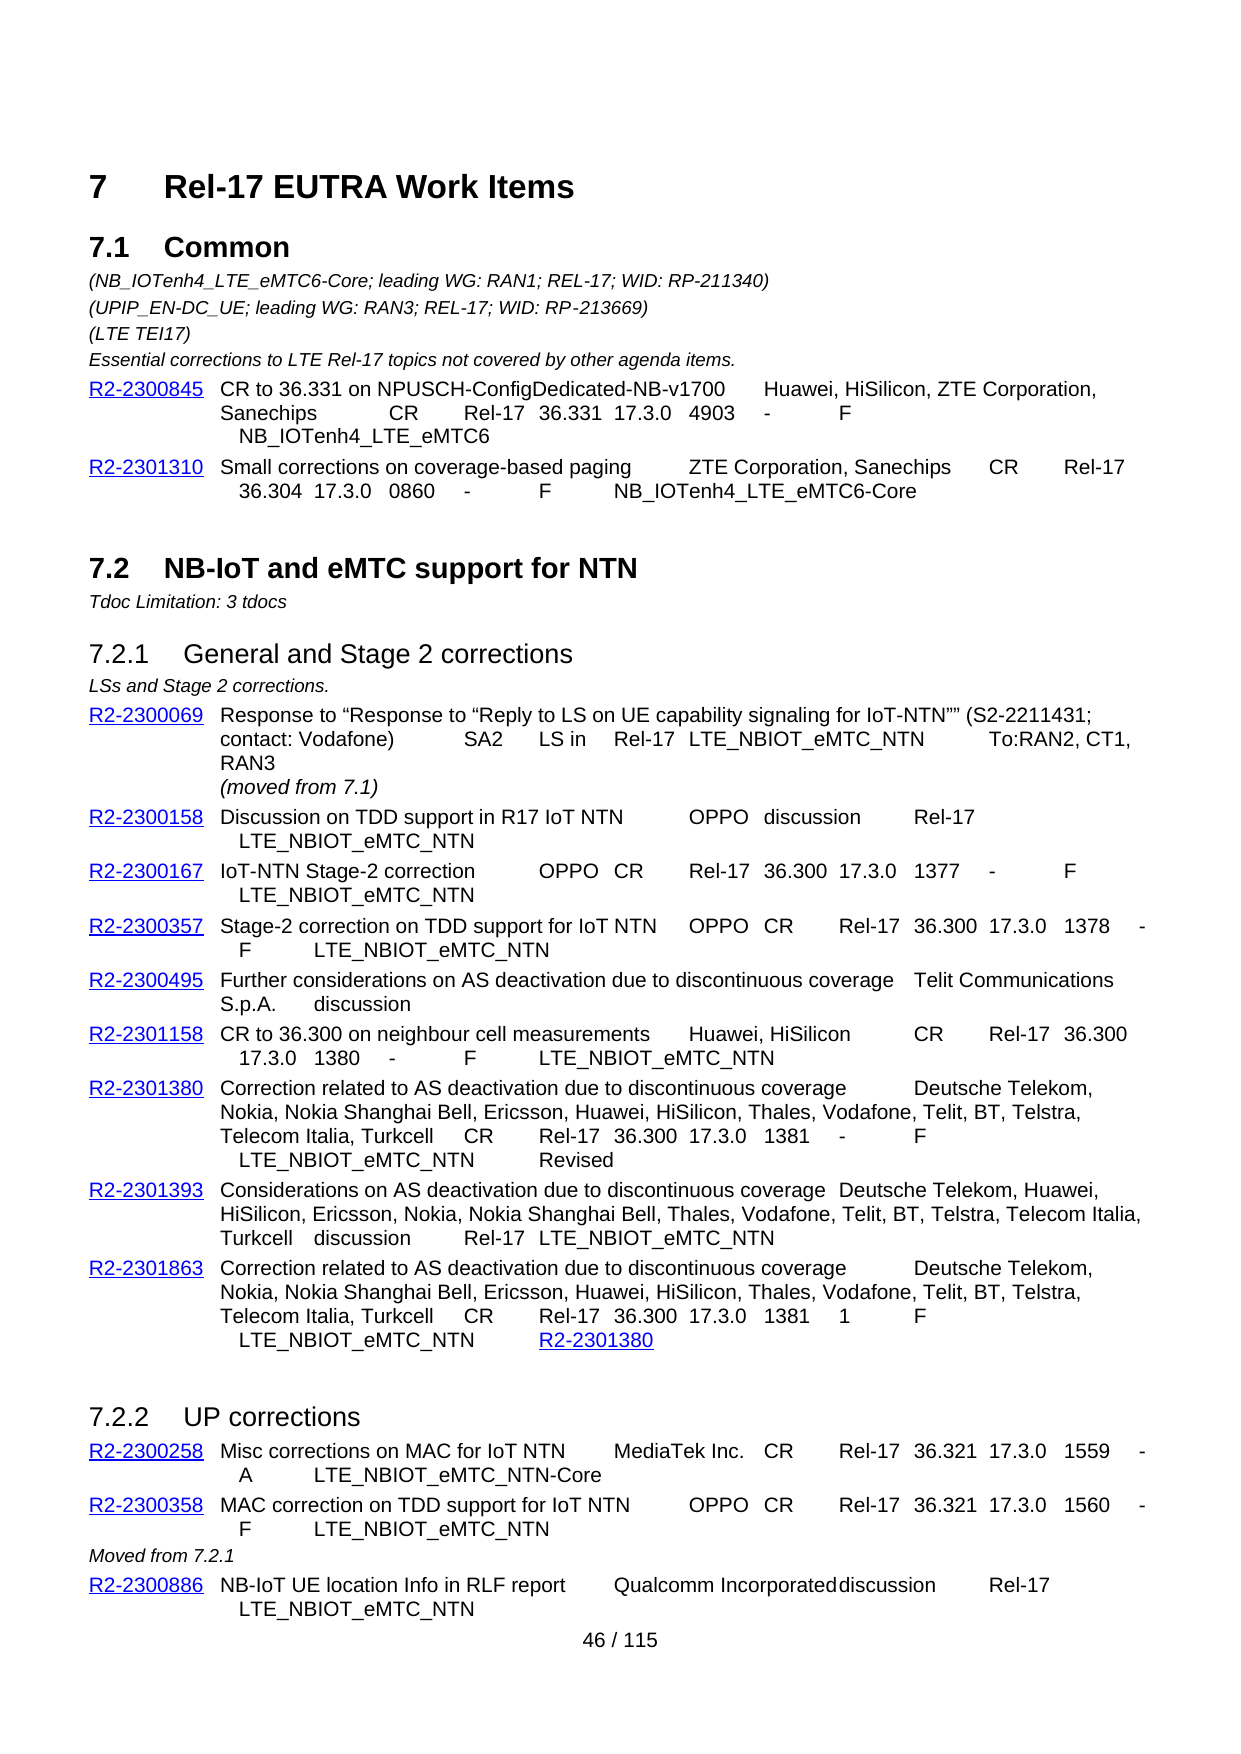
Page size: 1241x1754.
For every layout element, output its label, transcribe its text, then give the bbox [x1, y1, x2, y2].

title R2-2300495 Further considerations on AS deactivation due to discontinuous coverage Telit Communications S.p.A. discussion [89, 968, 1152, 1016]
text Essential corrections to LTE Rel-17 topics not covered by other agenda items. [89, 348, 1152, 370]
text (moved from 7.1) [220, 775, 1152, 799]
title R2-2300358 MAC correction on TDD support for IoT NTN OPPO CR Rel-17 36.321 17.3.0 1560 - F LTE_NBIOT_eMTC_NTN [89, 1493, 1152, 1541]
subtitle 7.2.2 UP corrections [89, 1401, 1152, 1432]
title R2-2301158 CR to 36.300 on neighbour cell measurements Huawei, HiSilicon CR Rel-17 36.300 17.3.0 1380 - F LTE_NBIOT_eMTC_NTN [89, 1022, 1152, 1070]
title R2-2300158 Discussion on TDD support in R17 IoT NTN OPPO discussion Rel-17 LTE_NBIOT_eMTC_NTN [89, 805, 1152, 853]
text Tdoc Limitation: 3 tdocs [89, 591, 1152, 613]
title R2-2300258 Misc corrections on MAC for IoT NTN MediaTek Inc. CR Rel-17 36.321 17.3.0 1559 - A LTE_NBIOT_eMTC_NTN-Core [89, 1438, 1152, 1486]
text (LTE TEI17) [89, 323, 1152, 344]
title R2-2300357 Stage-2 correction on TDD support for IoT NTN OPPO CR Rel-17 36.300 17.3.0 1378 - F LTE_NBIOT_eMTC_NTN [89, 913, 1152, 961]
text LSs and Stage 2 corrections. [89, 675, 1152, 697]
subtitle 7.1 Common [89, 231, 1152, 264]
title R2-2300167 IoT-NTN Stage-2 correction OPPO CR Rel-17 36.300 17.3.0 1377 - F LTE_NBIOT_eMTC_NTN [89, 859, 1152, 907]
subtitle 7.2.1 General and Stage 2 corrections [89, 638, 1152, 669]
title R2-2300886 NB-IoT UE location Info in RLF report Qualcomm Incorporated discussion Rel-17 LTE_NBIOT_eMTC_NTN [89, 1572, 1152, 1620]
text Moved from 7.2.1 [89, 1545, 1152, 1566]
text (UPIP_EN-DC_UE; leading WG: RAN3; REL-17; WID: RP‑213669) [89, 296, 1152, 319]
subtitle 7.2 NB-IoT and eMTC support for NTN [89, 551, 1152, 585]
title R2-2300069 Response to “Response to “Reply to LS on UE capability signaling for IoT-NTN”” (S2-2211431; contact: Vodafone) SA2 LS in Rel-17 LTE_NBIOT_eMTC_NTN To:RAN2, CT1, RAN3 [89, 703, 1152, 775]
title R2-2301310 Small corrections on coverage-based paging ZTE Corporation, Sanechips CR Rel-17 36.304 17.3.0 0860 - F NB_IOTenh4_LTE_eMTC6-Core [89, 454, 1152, 502]
subtitle 7 Rel-17 EUTRA Work Items [89, 167, 1152, 206]
title R2-2301393 Considerations on AS deactivation due to discontinuous coverage Deutsche Telekom, Huawei, HiSilicon, Ericsson, Nokia, Nokia Shanghai Bell, Thales, Vodafone, Telit, BT, Telstra, Telecom Italia, Turkcell discussion Rel-17 LTE_NBIOT_eMTC_NTN [89, 1178, 1152, 1250]
title R2-2301863 Correction related to AS deactivation due to discontinuous coverage Deutsche Telekom, Nokia, Nokia Shanghai Bell, Ericsson, Huawei, HiSilicon, Thales, Vodafone, Telit, BT, Telstra, Telecom Italia, Turkcell CR Rel-17 36.300 17.3.0 1381 1 F LTE_NBIOT_eMTC_NTN R2-2301380 [89, 1256, 1152, 1352]
title R2-2301380 Correction related to AS deactivation due to discontinuous coverage Deutsche Telekom, Nokia, Nokia Shanghai Bell, Ericsson, Huawei, HiSilicon, Thales, Vodafone, Telit, BT, Telstra, Telecom Italia, Turkcell CR Rel-17 36.300 17.3.0 1381 - F LTE_NBIOT_eMTC_NTN Revised [89, 1076, 1152, 1172]
title R2-2300845 CR to 36.331 on NPUSCH-ConfigDedicated-NB-v1700 Huawei, HiSilicon, ZTE Corporation, Sanechips CR Rel-17 36.331 17.3.0 4903 - F NB_IOTenh4_LTE_eMTC6 [89, 376, 1152, 448]
text (NB_IOTenh4_LTE_eMTC6-Core; leading WG: RAN1; REL-17; WID: RP-211340) [89, 270, 1152, 292]
